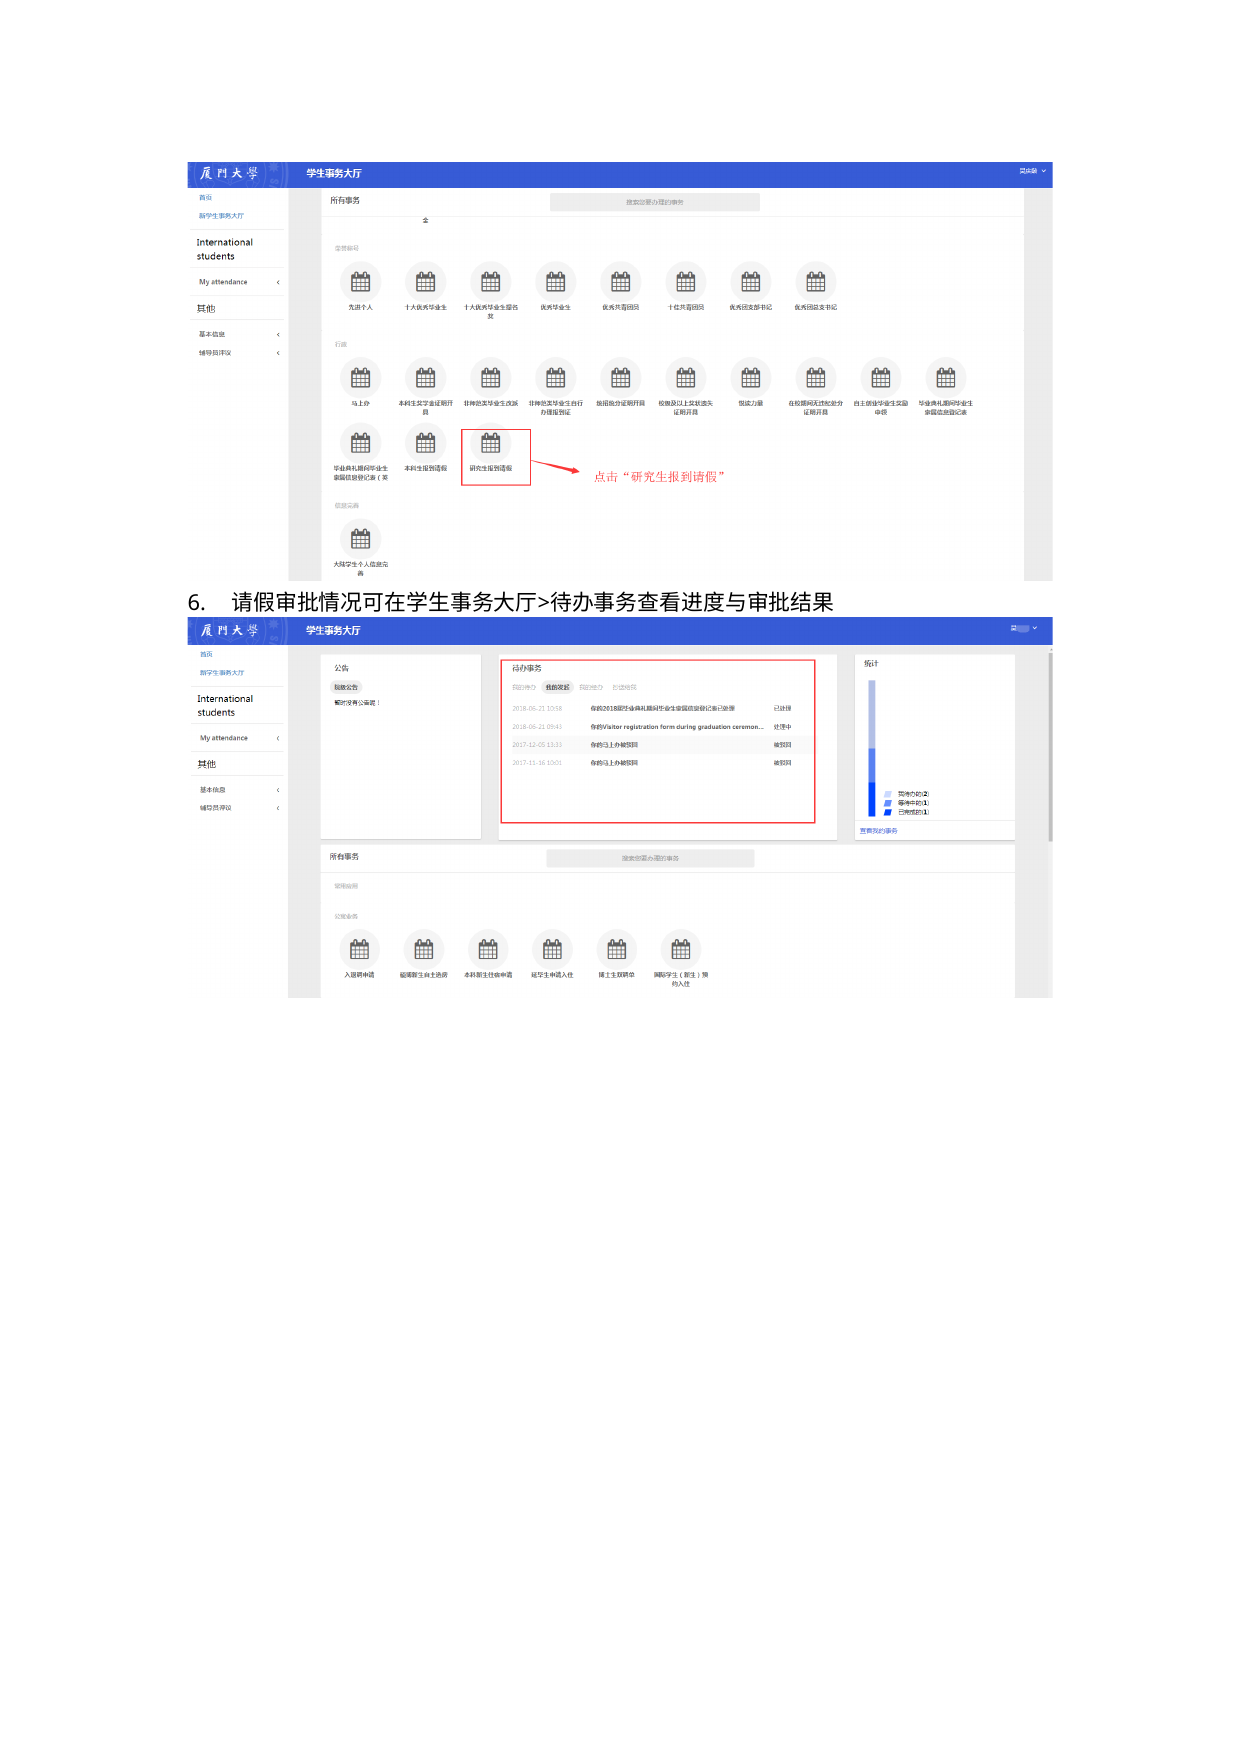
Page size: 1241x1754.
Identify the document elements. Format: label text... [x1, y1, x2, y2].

picture [187, 162, 1053, 581]
picture [187, 617, 1053, 998]
list 请假审批情况可在学生事务大厅>待办事务查看进度与审批结果 [187, 584, 1053, 617]
